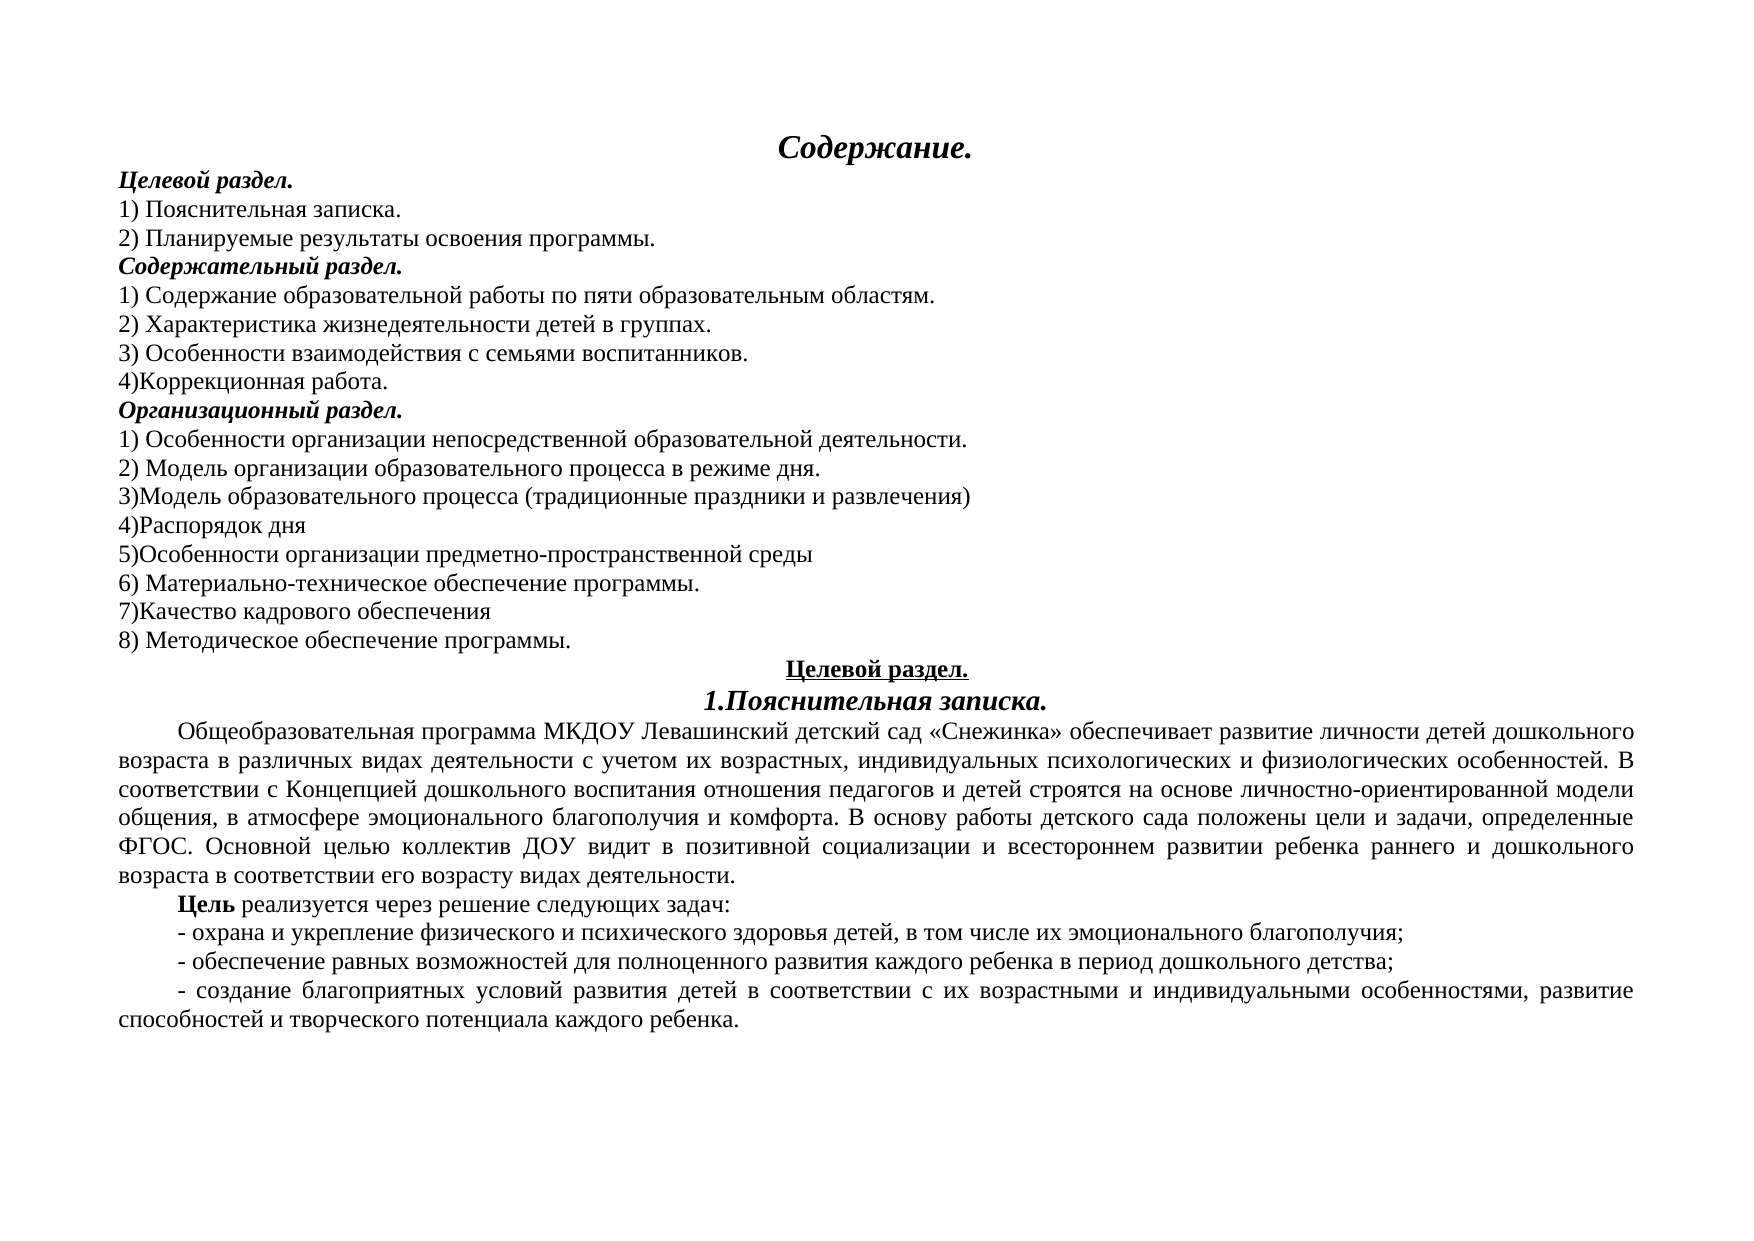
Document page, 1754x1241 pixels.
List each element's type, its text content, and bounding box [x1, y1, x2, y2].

text 3)Модель образовательного процесса (традиционные праздники и развлечения) [118, 481, 1636, 510]
text 2)​ Планируемые результаты освоения программы. [118, 223, 1636, 251]
text - создание благоприятных условий развития детей в соответствии с их возрастными и индивидуальными особенностями, развитие способностей и творческого потенциала каждого ребенка. [118, 975, 1636, 1032]
text Целевой раздел. [118, 165, 1636, 194]
text 2)​ Характеристика жизнедеятельности детей в группах. [118, 309, 1636, 338]
text 3)​ Особенности взаимодействия с семьями воспитанников. [118, 338, 1636, 366]
text 1)​ Пояснительная записка. [118, 194, 1636, 223]
text 4)Распорядок дня [118, 510, 1636, 539]
text - охрана и укрепление физического и психического здоровья детей, в том числе их эмоционального благополучия; [118, 917, 1636, 946]
text 1.Пояснительная записка. [118, 683, 1636, 716]
text Содержание. [118, 127, 1636, 165]
text 4)Коррекционная работа. [118, 366, 1636, 395]
text 5)Особенности организации предметно-пространственной среды [118, 539, 1636, 568]
text 2)​ Модель организации образовательного процесса в режиме дня. [118, 453, 1636, 481]
text 7)Качество кадрового обеспечения [118, 596, 1636, 625]
text Цель реализуется через решение следующих задач: [118, 889, 1636, 917]
text 6)​ Материально-техническое обеспечение программы. [118, 568, 1636, 596]
text 8)​ Методическое обеспечение программы. [118, 625, 1636, 654]
text Организационный раздел. [118, 395, 1636, 424]
text - обеспечение равных возможностей для полноценного развития каждого ребенка в период дошкольного детства; [118, 946, 1636, 975]
text 1)​ Особенности организации непосредственной образовательной деятельности. [118, 424, 1636, 453]
text 1)​ Содержание образовательной работы по пяти образовательным областям. [118, 280, 1636, 309]
text Общеобразовательная программа МКДОУ Левашинский детский сад «Снежинка» обеспечивает развитие личности детей дошкольного возраста в различных видах деятельности с учетом их возрастных, индивидуальных психологических и физиологических особенностей. В соответствии с Концепцией дошкольного воспитания отношения педагогов и детей строятся на основе личностно-ориентированной модели общения, в атмосфере эмоционального благополучия и комфорта. В основу работы детского сада положены цели и задачи, определенные ФГОС. Основной целью коллектив ДОУ видит в позитивной социализации и всестороннем развитии ребенка раннего и дошкольного возраста в соответствии его возрасту видах деятельности. [118, 716, 1636, 889]
text Целевой раздел. [118, 654, 1636, 683]
text Содержательный раздел. [118, 251, 1636, 280]
